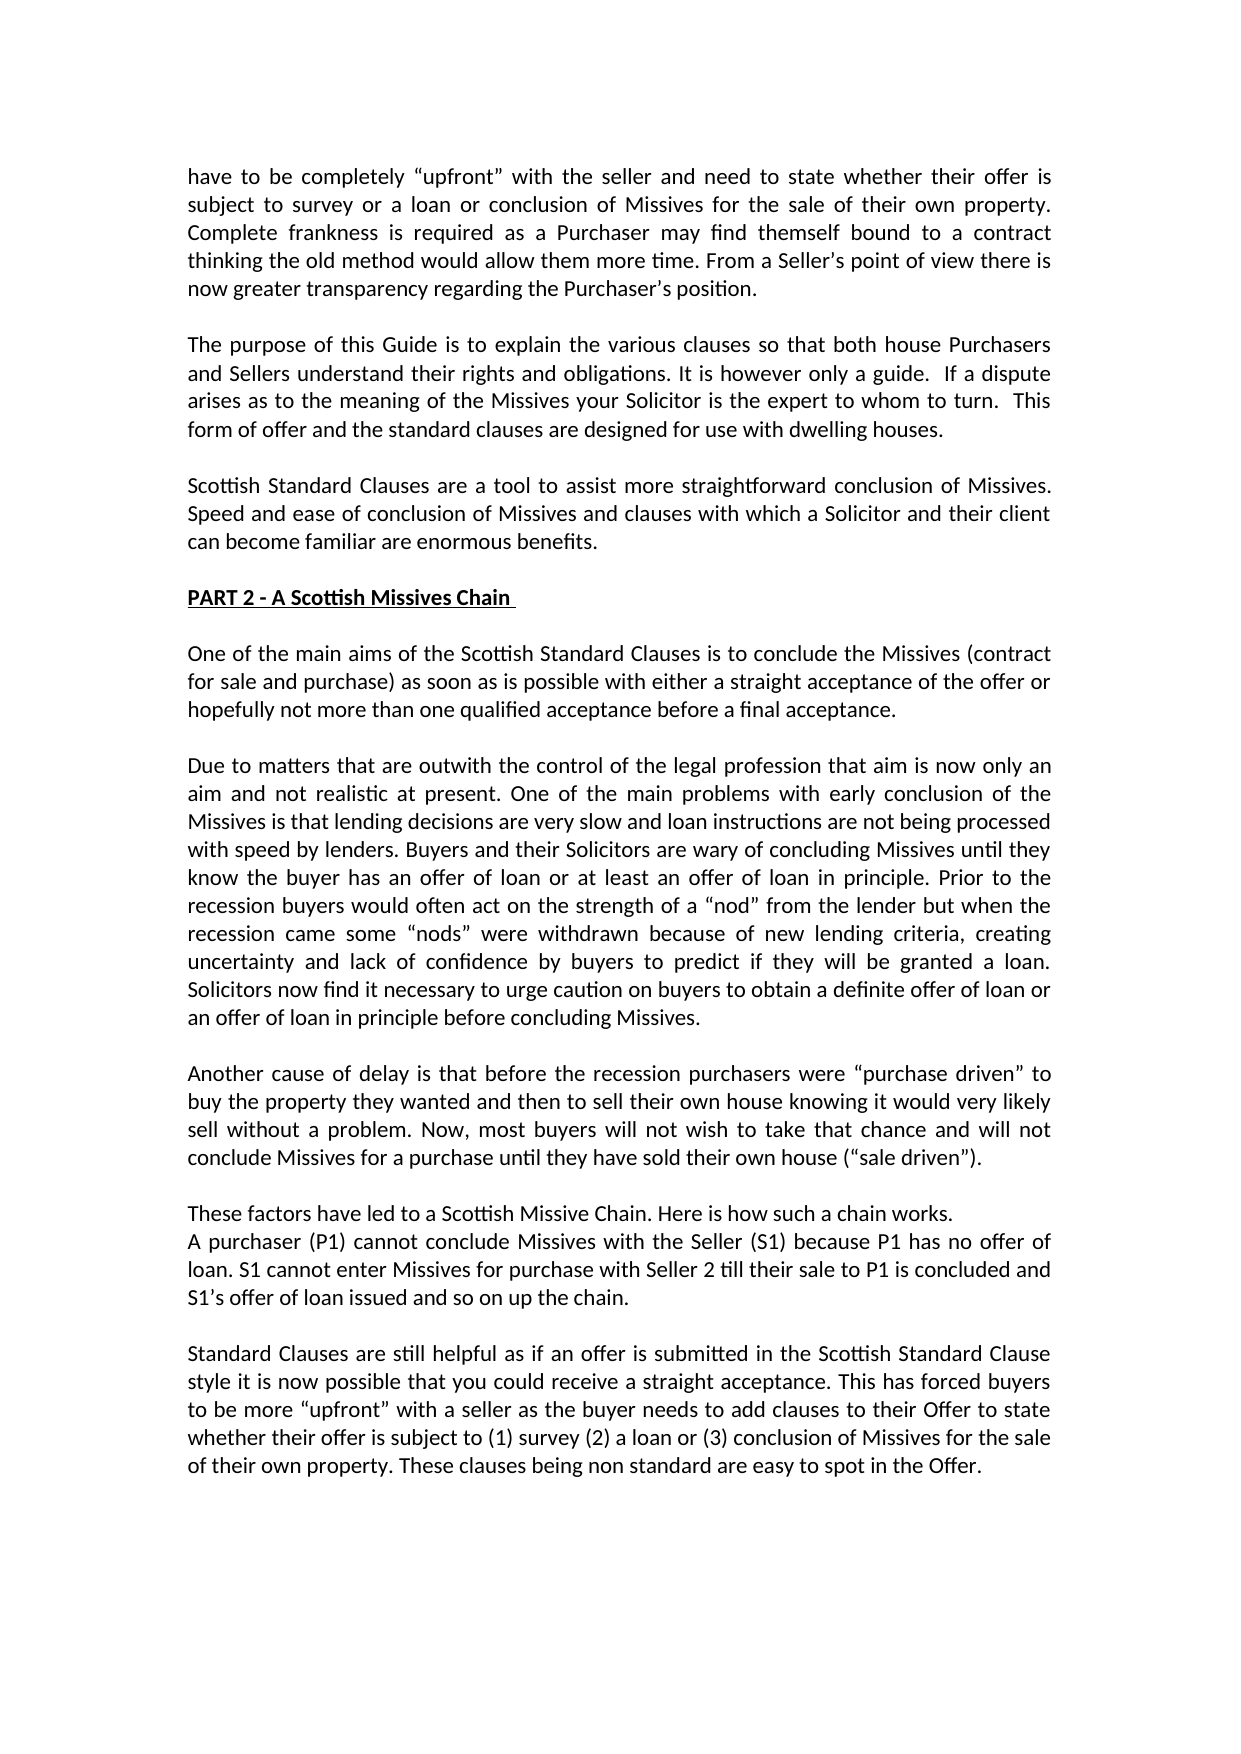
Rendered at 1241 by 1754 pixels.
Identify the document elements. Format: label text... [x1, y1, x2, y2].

text A purchaser (P1) cannot conclude Missives with the Seller (S1) because P1 has no offer of loan. S1 cannot enter Missives for purchase with Seller 2 till their sale to P1 is concluded and S1’s offer of loan issued and so on up the chain. [187, 1227, 1053, 1311]
text Due to matters that are outwith the control of the legal profession that aim is now only an aim and not realistic at present. One of the main problems with early conclusion of the Missives is that lending decisions are very slow and loan instructions are not being processed with speed by lenders. Buyers and their Solicitors are wary of concluding Missives until they know the buyer has an offer of loan or at least an offer of loan in principle. Prior to the recession buyers would often act on the strength of a “nod” from the lender but when the recession came some “nods” were withdrawn because of new lending criteria, creating uncertainty and lack of confidence by buyers to predict if they will be granted a loan. Solicitors now find it necessary to urge caution on buyers to obtain a definite offer of loan or an offer of loan in principle before concluding Missives. [187, 751, 1053, 1031]
text These factors have led to a Scottish Missive Chain. Here is how such a chain works. [187, 1199, 1053, 1227]
text Standard Clauses are still helpful as if an offer is submitted in the Scottish Standard Clause style it is now possible that you could receive a straight acceptance. This has forced buyers to be more “upfront” with a seller as the buyer needs to add clauses to their Offer to state whether their offer is subject to (1) survey (2) a loan or (3) conclusion of Missives for the sale of their own property. These clauses being non standard are easy to spot in the Offer. [187, 1339, 1053, 1479]
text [187, 162, 1053, 303]
text Another cause of delay is that before the recession purchasers were “purchase driven” to buy the property they wanted and then to sell their own house knowing it would very likely sell without a problem. Now, most buyers will not wish to take that chance and will not conclude Missives for a purchase until they have sold their own house (“sale driven”). [187, 1059, 1053, 1171]
text PART 2 - A Scottish Missives Chain [187, 583, 1053, 611]
text One of the main aims of the Scottish Standard Clauses is to conclude the Missives (contract for sale and purchase) as soon as is possible with either a straight acceptance of the offer or hopefully not more than one qualified acceptance before a final acceptance. [187, 639, 1053, 723]
text Scottish Standard Clauses are a tool to assist more straightforward conclusion of Missives. Speed and ease of conclusion of Missives and clauses with which a Solicitor and their client can become familiar are enormous benefits. [187, 471, 1053, 555]
text The purpose of this Guide is to explain the various clauses so that both house Purchasers and Sellers understand their rights and obligations. It is however only a guide. If a dispute arises as to the meaning of the Missives your Solicitor is the expert to whom to turn. This form of offer and the standard clauses are designed for use with dwelling houses. [187, 331, 1053, 443]
